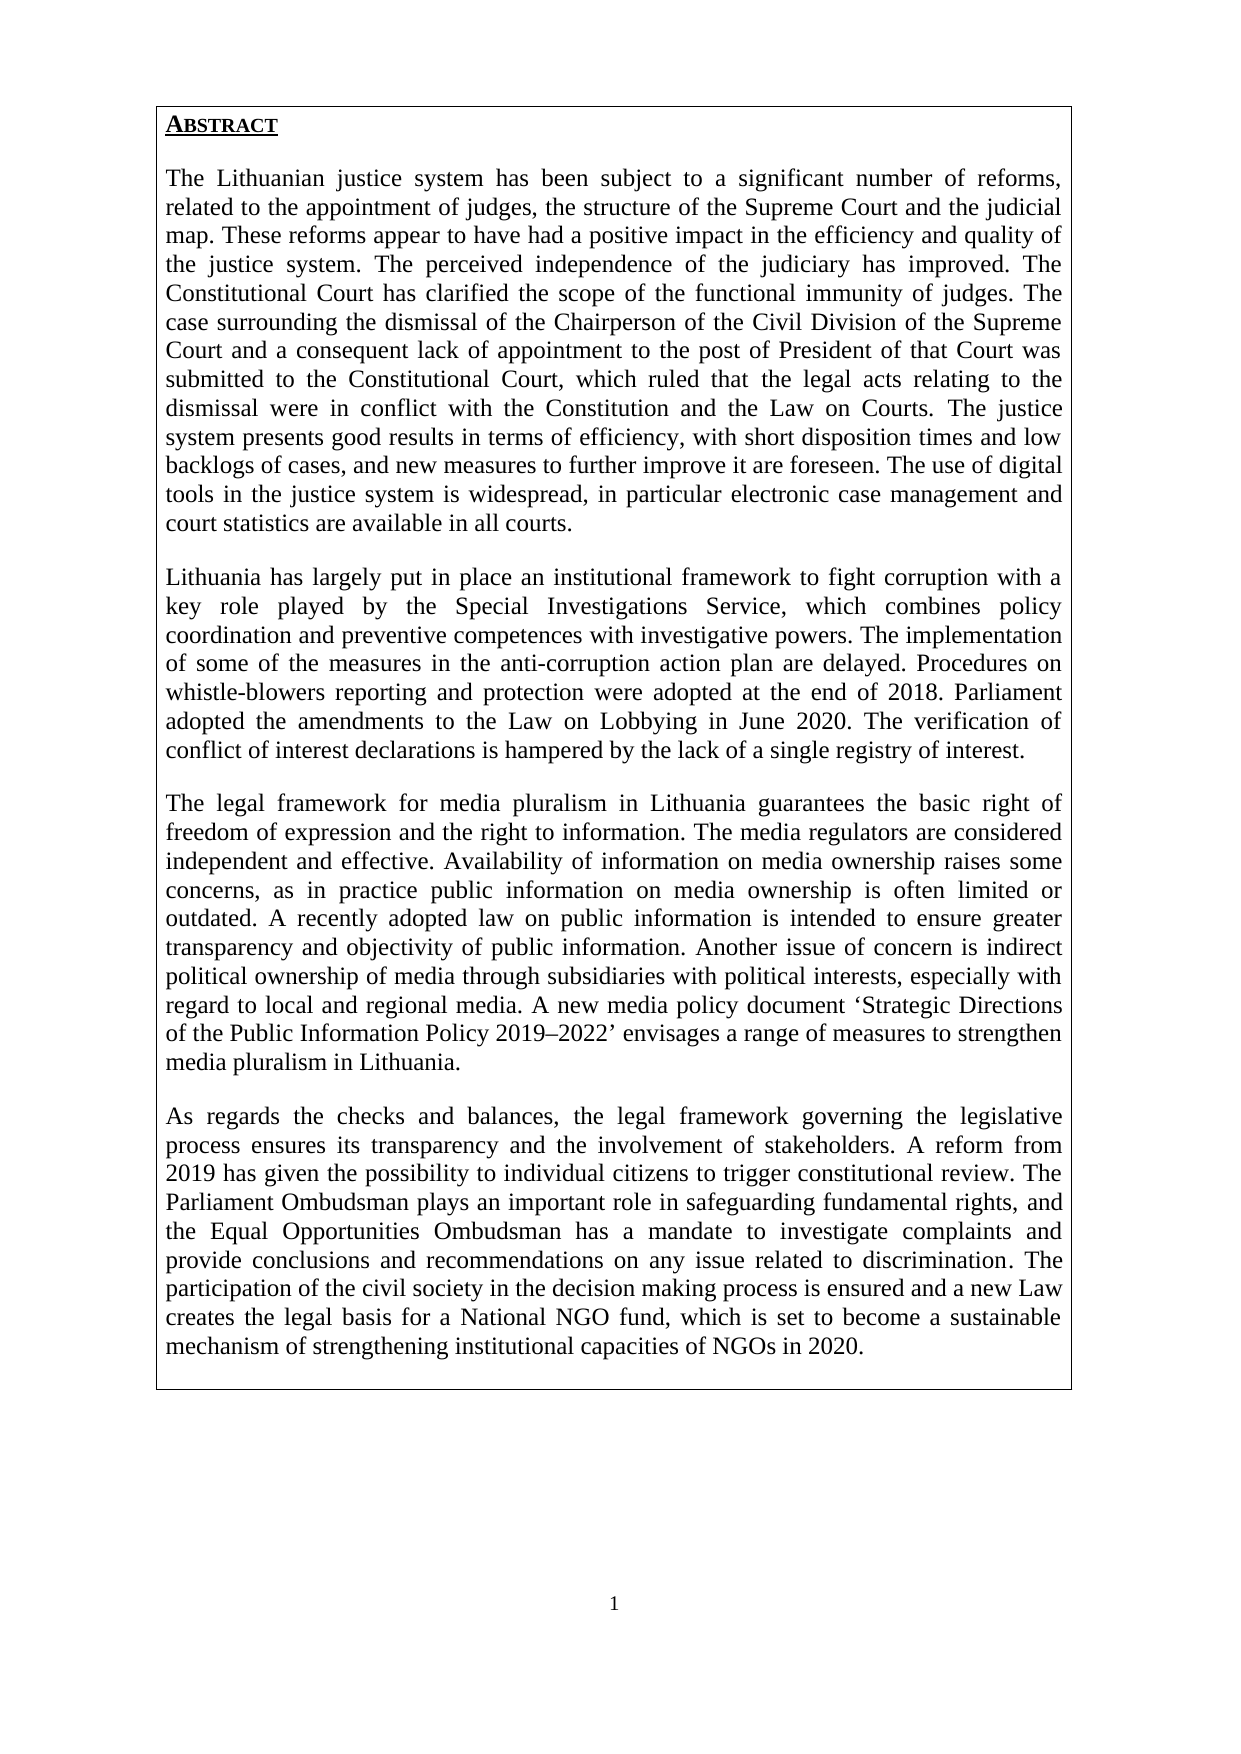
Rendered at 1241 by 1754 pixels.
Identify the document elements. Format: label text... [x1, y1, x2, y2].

text The Lithuanian justice system has been subject to a significant number of reforms, related to the appointment of judges, the structure of the Supreme Court and the judicial map. These reforms appear to have had a positive impact in the efficiency and quality of the justice system. The perceived independence of the judiciary has improved. The Constitutional Court has clarified the scope of the functional immunity of judges. The case surrounding the dismissal of the Chairperson of the Civil Division of the Supreme Court and a consequent lack of appointment to the post of President of that Court was submitted to the Constitutional Court, which ruled that the legal acts relating to the dismissal were in conflict with the Constitution and the Law on Courts. The justice system presents good results in terms of efficiency, with short disposition times and low backlogs of cases, and new measures to further improve it are foreseen. The use of digital tools in the justice system is widespread, in particular electronic case management and court statistics are available in all courts. [157, 160, 1071, 537]
text The legal framework for media pluralism in Lithuania guarantees the basic right of freedom of expression and the right to information. The media regulators are considered independent and effective. Availability of information on media ownership raises some concerns, as in practice public information on media ownership is often limited or outdated. A recently adopted law on public information is intended to ensure greater transparency and objectivity of public information. Another issue of concern is indirect political ownership of media through subsidiaries with political interests, especially with regard to local and regional media. A new media policy document ‘Strategic Directions of the Public Information Policy 2019–2022’ envisages a range of measures to strengthen media pluralism in Lithuania. [157, 785, 1071, 1076]
text As regards the checks and balances, the legal framework governing the legislative process ensures its transparency and the involvement of stakeholders. A reform from 2019 has given the possibility to individual citizens to trigger constitutional review. The Parliament Ombudsman plays an important role in safeguarding fundamental rights, and the Equal Opportunities Ombudsman has a mandate to investigate complaints and provide conclusions and recommendations on any issue related to discrimination. The participation of the civil society in the decision making process is ensured and a new Law creates the legal basis for a National NGO fund, which is set to become a sustainable mechanism of strengthening institutional capacities of NGOs in 2020. [157, 1098, 1071, 1389]
text Abstract [157, 107, 1071, 138]
text Lithuania has largely put in place an institutional framework to fight corruption with a key role played by the Special Investigations Service, which combines policy coordination and preventive competences with investigative powers. The implementation of some of the measures in the anti-corruption action plan are delayed. Procedures on whistle-blowers reporting and protection were adopted at the end of 2018. Parliament adopted the amendments to the Law on Lobbying in June 2020. The verification of conflict of interest declarations is hampered by the lack of a single registry of interest. [157, 559, 1071, 763]
